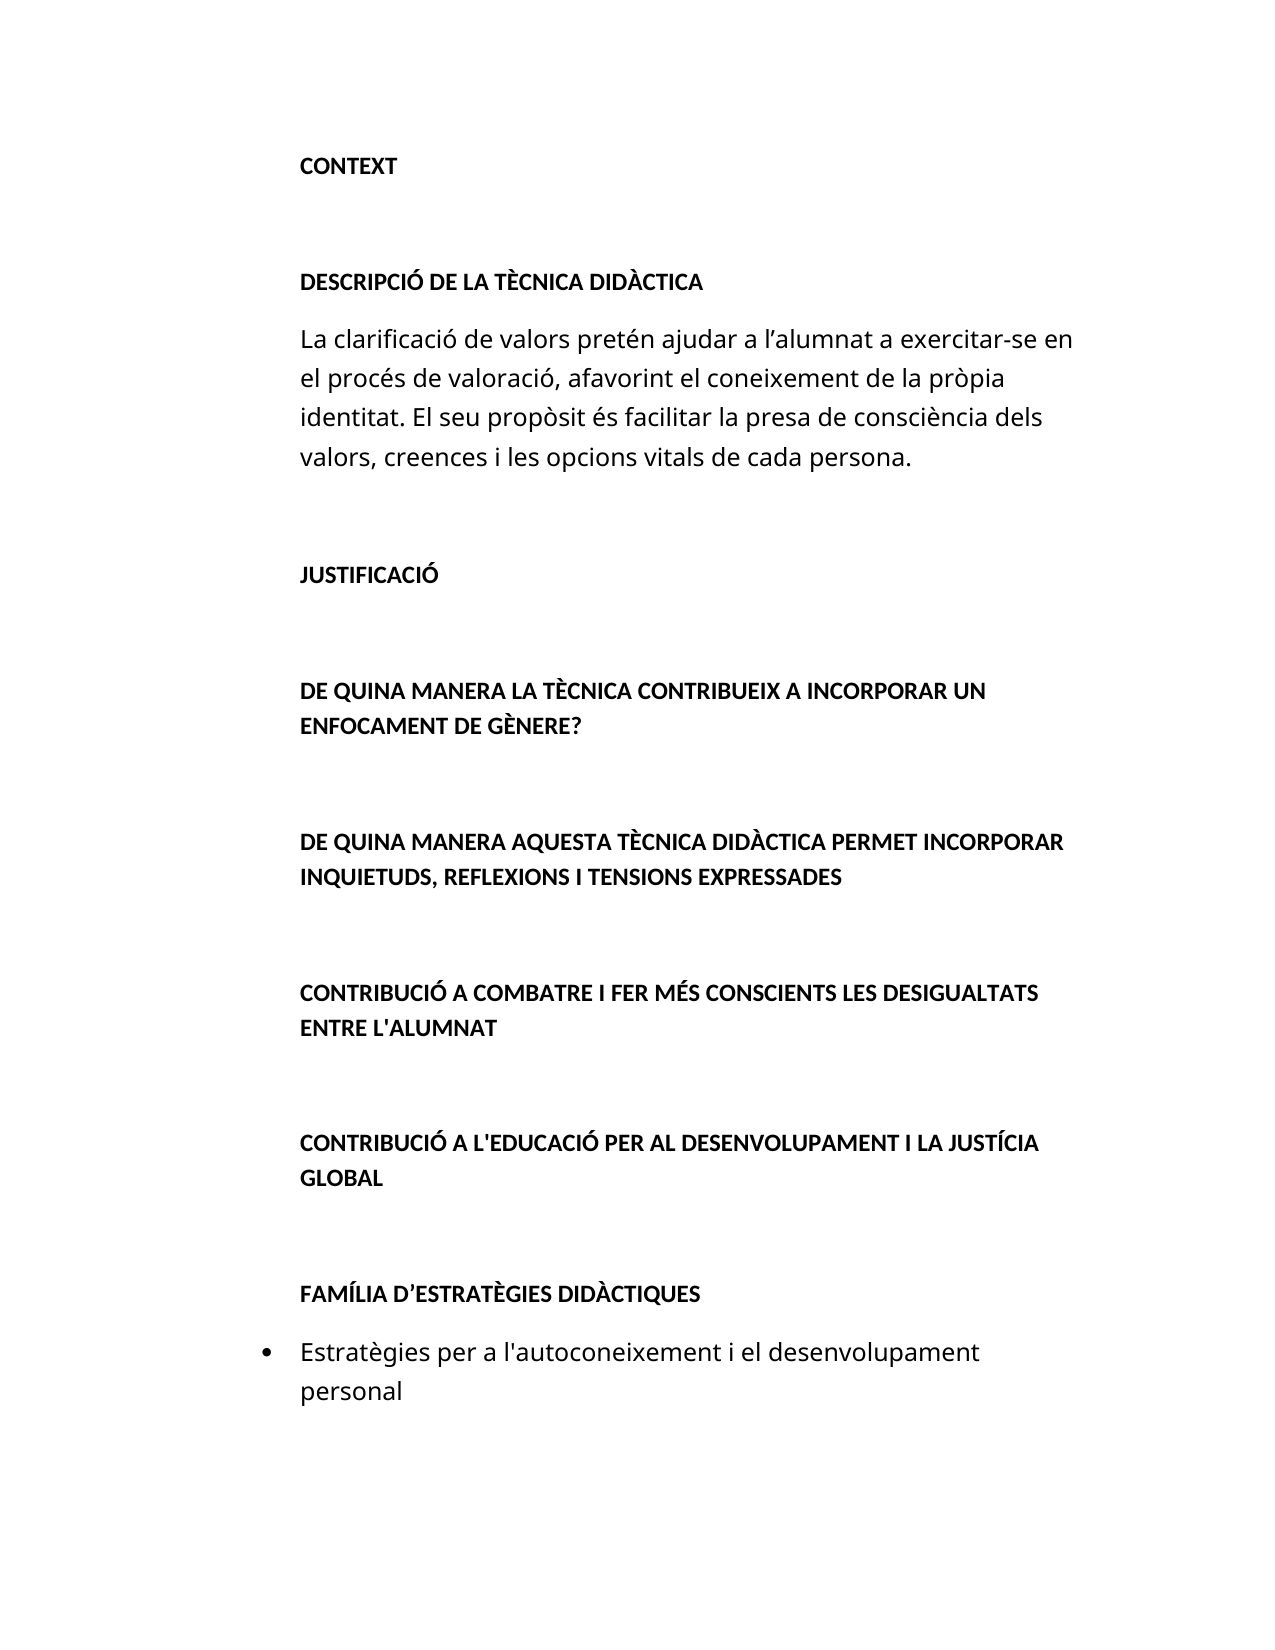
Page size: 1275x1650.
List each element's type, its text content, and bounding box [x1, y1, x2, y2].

subtitle DESCRIPCIÓ DE LA TÈCNICA DIDÀCTICA [300, 266, 1087, 296]
subtitle DE QUINA MANERA LA TÈCNICA CONTRIBUEIX A INCORPORAR UN ENFOCAMENT DE GÈNERE? [300, 675, 1087, 741]
subtitle CONTRIBUCIÓ A COMBATRE I FER MÉS CONSCIENTS LES DESIGUALTATS ENTRE L'ALUMNAT [300, 977, 1087, 1042]
subtitle JUSTIFICACIÓ [300, 559, 1087, 590]
subtitle DE QUINA MANERA AQUESTA TÈCNICA DIDÀCTICA PERMET INCORPORAR INQUIETUDS, REFLEXIONS I TENSIONS EXPRESSADES [300, 826, 1087, 891]
list Estratègies per a l'autoconeixement i el desenvolupament personal [262, 1334, 1087, 1407]
subtitle CONTEXT [300, 150, 1087, 181]
text La clarificació de valors pretén ajudar a l’alumnat a exercitar-se en el procés de valoració, afavorint el coneixement de la pròpia identitat. El seu propòsit és facilitar la presa de consciència dels valors, creences i les opcions vitals de cada persona. [300, 322, 1087, 473]
subtitle CONTRIBUCIÓ A L'EDUCACIÓ PER AL DESENVOLUPAMENT I LA JUSTÍCIA GLOBAL [300, 1127, 1087, 1193]
subtitle FAMÍLIA D’ESTRATÈGIES DIDÀCTIQUES [300, 1278, 1087, 1309]
